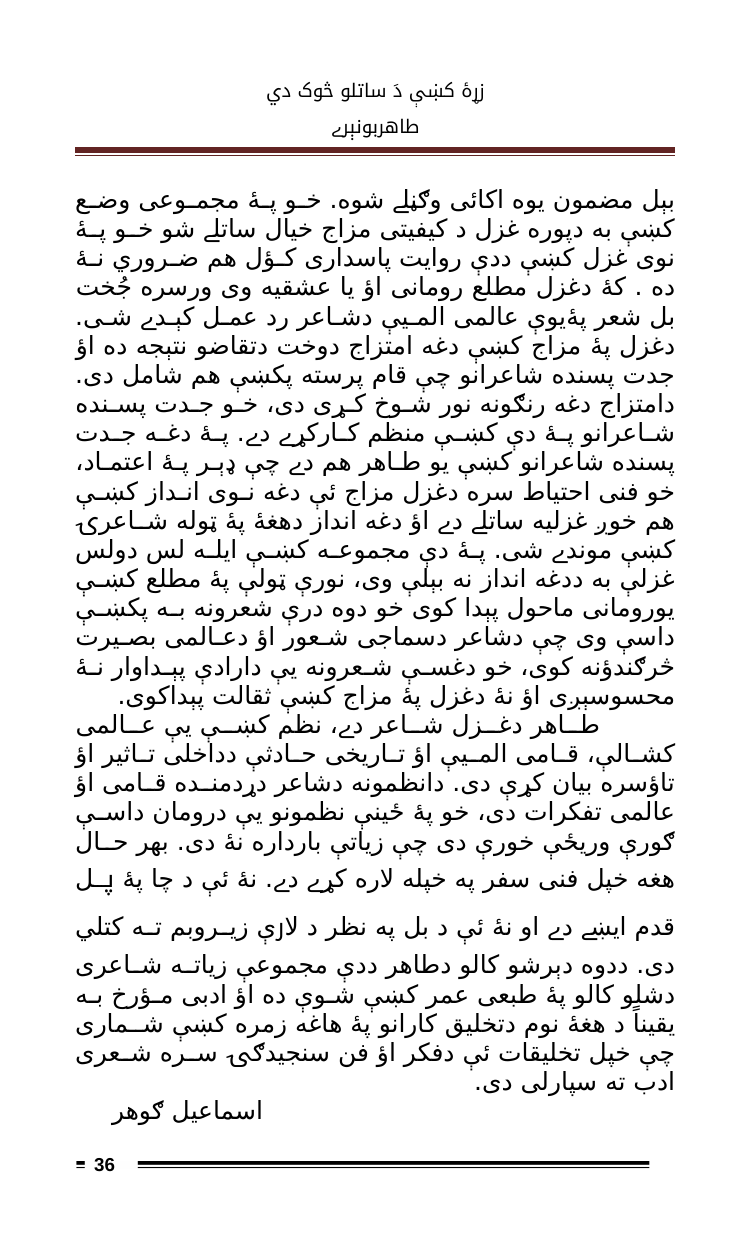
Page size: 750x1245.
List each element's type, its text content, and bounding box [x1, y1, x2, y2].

text طاهر دغزل شاعر دے، نظم کښې يې عالمى کشالې، قامى الميې اؤ تاريخى حادثې دداخلى تاثير اؤ تاؤسره بيان کړې دى. دانظمونه دشاعر دړدمنده قامى اؤ عالمى تفکرات دى، خو پۀ ځينې نظمونو يې درومان داسې ګورې وريځې خورې دى چې زياتې بارداره نۀ دى. بهر حال هغه خپل فنى سفر په خپله لاره كړے دے. نۀ ئې د چا پۀ پل قدم ايښے دے او نۀ ئې د بل په نظر د لارې زيروبم ته کتلي دى. ددوه دېرشو کالو دطاهر ددې مجموعې زياته شاعرى دشلو کالو پۀ طبعى عمر کښې شوې ده اؤ ادبى مؤرخ به يقيناً د هغۀ نوم دتخليق کارانو پۀ هاغه زمره کښې شمارى چې خپل تخليقات ئې دفکر اؤ فن سنجيدګۍ سره شعرى ادب ته سپارلى دى. [75, 710, 675, 1096]
picture [107, 1161, 650, 1169]
text اسماعيل ګوهر [75, 1096, 300, 1126]
picture [76, 1161, 101, 1169]
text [75, 185, 675, 710]
